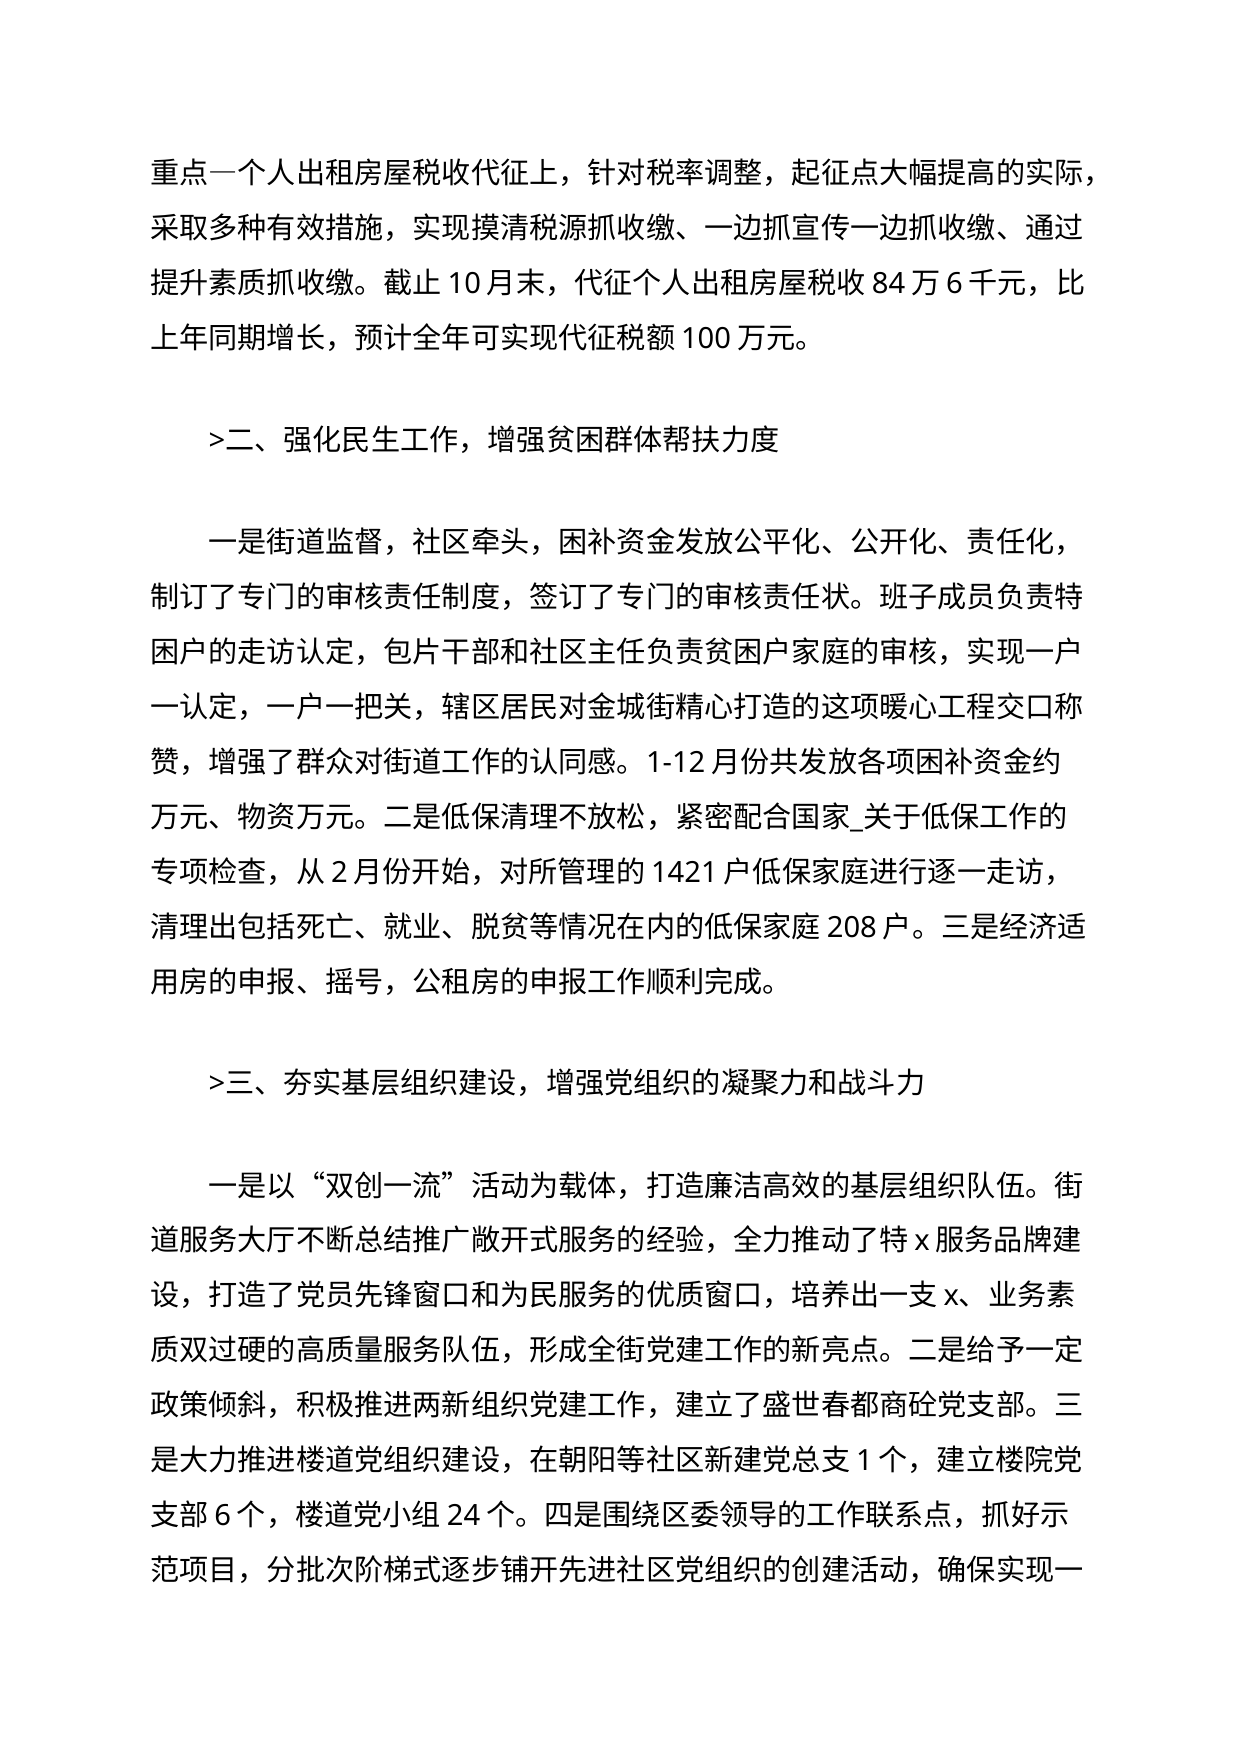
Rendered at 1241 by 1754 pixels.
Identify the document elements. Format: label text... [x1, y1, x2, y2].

text 一是街道监督，社区牵头，困补资金发放公平化、公开化、责任化，制订了专门的审核责任制度，签订了专门的审核责任状。班子成员负责特困户的走访认定，包片干部和社区主任负责贫困户家庭的审核，实现一户一认定，一户一把关，辖区居民对金城街精心打造的这项暖心工程交口称赞，增强了群众对街道工作的认同感。1-12月份共发放各项困补资金约万元、物资万元。二是低保清理不放松，紧密配合国家_关于低保工作的专项检查，从2月份开始，对所管理的1421户低保家庭进行逐一走访，清理出包括死亡、就业、脱贫等情况在内的低保家庭208户。三是经济适用房的申报、摇号，公租房的申报工作顺利完成。 [150, 519, 1090, 1001]
text >三、夯实基层组织建设，增强党组织的凝聚力和战斗力 [150, 1060, 1090, 1102]
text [150, 150, 1090, 357]
text >二、强化民生工作，增强贫困群体帮扶力度 [150, 417, 1090, 459]
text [150, 1162, 1090, 1589]
